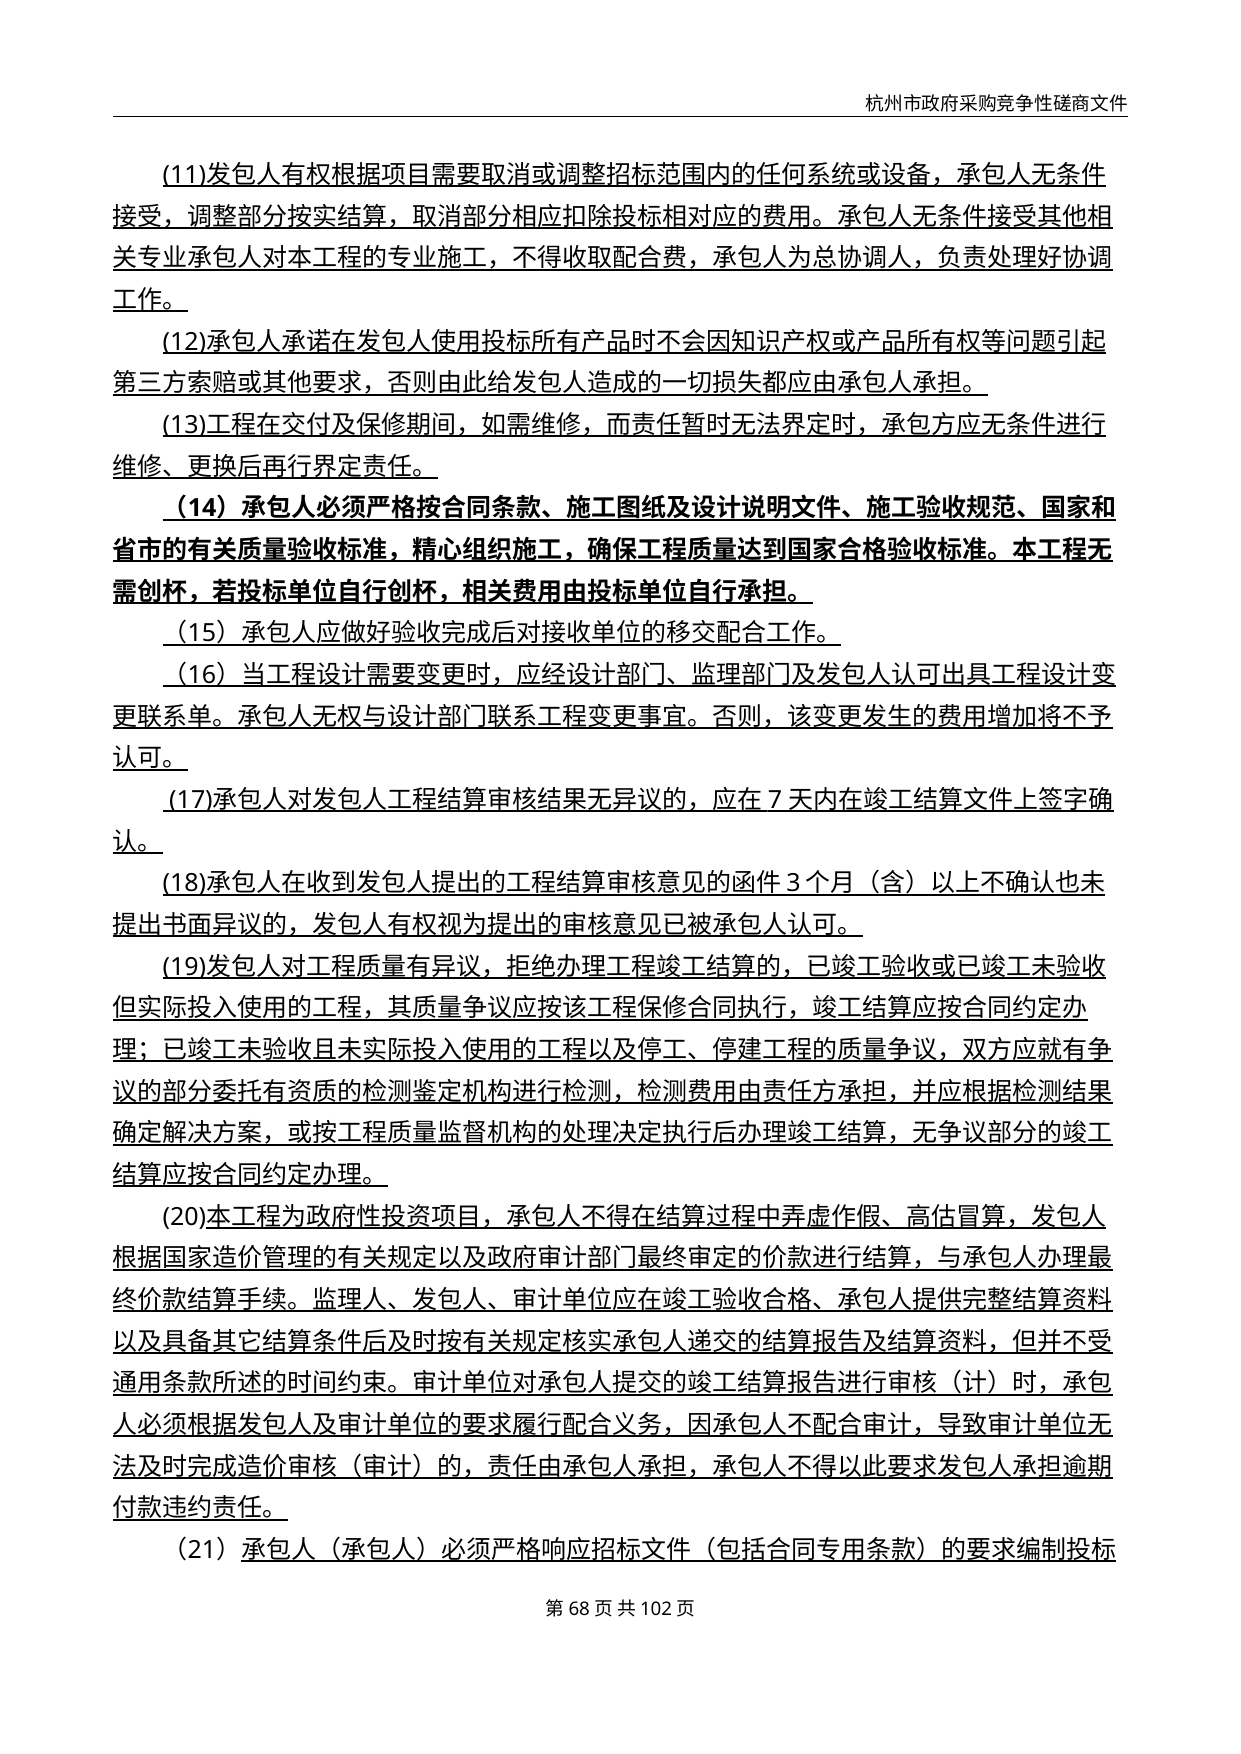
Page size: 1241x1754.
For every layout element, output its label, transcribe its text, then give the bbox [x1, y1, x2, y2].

text （14）承包人必须严格按合同条款、施工图纸及设计说明文件、施工验收规范、国家和省市的有关质量验收标准，精心组织施工，确保工程质量达到国家合格验收标准。本工程无需创杯，若投标单位自行创杯，相关费用由投标单位自行承担。 [112, 483, 1128, 608]
text （16）当工程设计需要变更时，应经设计部门、监理部门及发包人认可出具工程设计变更联系单。承包人无权与设计部门联系工程变更事宜。否则，该变更发生的费用增加将不予认可。 [112, 650, 1128, 775]
text (11)发包人有权根据项目需要取消或调整招标范围内的任何系统或设备，承包人无条件接受，调整部分按实结算，取消部分相应扣除投标相对应的费用。承包人无条件接受其他相关专业承包人对本工程的专业施工，不得收取配合费，承包人为总协调人，负责处理好协调工作。 [112, 150, 1128, 317]
text (12)承包人承诺在发包人使用投标所有产品时不会因知识产权或产品所有权等问题引起第三方索赔或其他要求，否则由此给发包人造成的一切损失都应由承包人承担。 [112, 317, 1128, 400]
text (19)发包人对工程质量有异议，拒绝办理工程竣工结算的，已竣工验收或已竣工未验收但实际投入使用的工程，其质量争议应按该工程保修合同执行，竣工结算应按合同约定办理；已竣工未验收且未实际投入使用的工程以及停工、停建工程的质量争议，双方应就有争议的部分委托有资质的检测鉴定机构进行检测，检测费用由责任方承担，并应根据检测结果确定解决方案，或按工程质量监督机构的处理决定执行后办理竣工结算，无争议部分的竣工结算应按合同约定办理。 [112, 942, 1128, 1192]
text (20)本工程为政府性投资项目，承包人不得在结算过程中弄虚作假、高估冒算，发包人根据国家造价管理的有关规定以及政府审计部门最终审定的价款进行结算，与承包人办理最终价款结算手续。监理人、发包人、审计单位应在竣工验收合格、承包人提供完整结算资料以及具备其它结算条件后及时按有关规定核实承包人递交的结算报告及结算资料，但并不受通用条款所述的时间约束。审计单位对承包人提交的竣工结算报告进行审核（计）时，承包人必须根据发包人及审计单位的要求履行配合义务，因承包人不配合审计，导致审计单位无法及时完成造价审核（审计）的，责任由承包人承担，承包人不得以此要求发包人承担逾期付款违约责任。 [112, 1192, 1128, 1525]
text (13)工程在交付及保修期间，如需维修，而责任暂时无法界定时，承包方应无条件进行维修、更换后再行界定责任。 [112, 400, 1128, 483]
text (17)承包人对发包人工程结算审核结果无异议的，应在7 天内在竣工结算文件上签字确认。 [112, 775, 1128, 858]
text （15）承包人应做好验收完成后对接收单位的移交配合工作。 [112, 608, 1128, 650]
text (18)承包人在收到发包人提出的工程结算审核意见的函件3个月（含）以上不确认也未提出书面异议的，发包人有权视为提出的审核意见已被承包人认可。 [112, 858, 1128, 942]
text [112, 1525, 1128, 1567]
